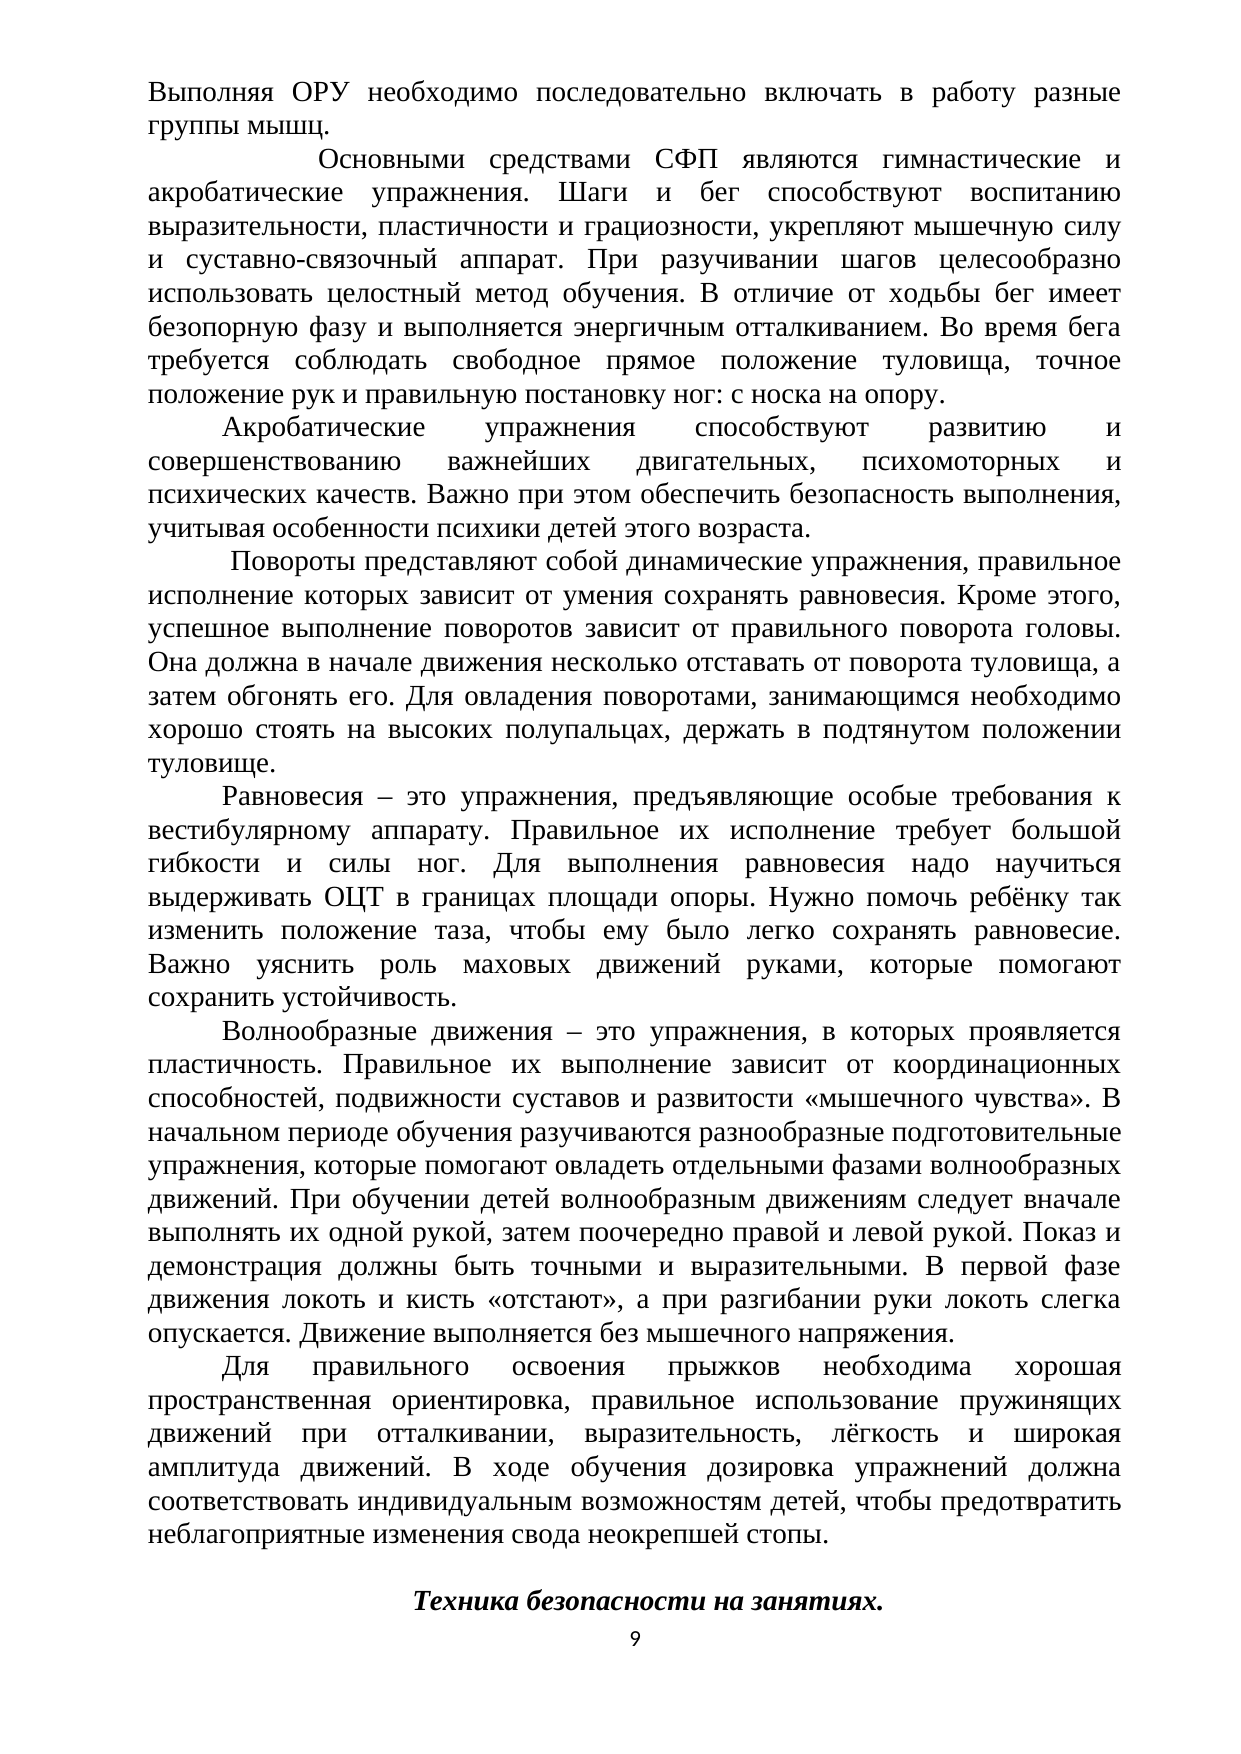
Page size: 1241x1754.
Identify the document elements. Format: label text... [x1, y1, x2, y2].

text Акробатические упражнения способствуют развитию и совершенствованию важнейших двигательных, психомоторных и психических качеств. Важно при этом обеспечить безопасность выполнения, учитывая особенности психики детей этого возраста. [148, 409, 1122, 543]
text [148, 74, 1122, 141]
text Техника безопасности на занятиях. [148, 1583, 1122, 1617]
text Повороты представляют собой динамические упражнения, правильное исполнение которых зависит от умения сохранять равновесия. Кроме этого, успешное выполнение поворотов зависит от правильного поворота головы. Она должна в начале движения несколько отставать от поворота туловища, а затем обгонять его. Для овладения поворотами, занимающимся необходимо хорошо стоять на высоких полупальцах, держать в подтянутом положении туловище. [148, 543, 1122, 778]
text Волнообразные движения – это упражнения, в которых проявляется пластичность. Правильное их выполнение зависит от координационных способностей, подвижности суставов и развитости «мышечного чувства». В начальном периоде обучения разучиваются разнообразные подготовительные упражнения, которые помогают овладеть отдельными фазами волнообразных движений. При обучении детей волнообразным движениям следует вначале выполнять их одной рукой, затем поочередно правой и левой рукой. Показ и демонстрация должны быть точными и выразительными. В первой фазе движения локоть и кисть «отстают», а при разгибании руки локоть слегка опускается. Движение выполняется без мышечного напряжения. [148, 1013, 1122, 1348]
text Равновесия – это упражнения, предъявляющие особые требования к вестибулярному аппарату. Правильное их исполнение требует большой гибкости и силы ног. Для выполнения равновесия надо научиться выдерживать ОЦТ в границах площади опоры. Нужно помочь ребёнку так изменить положение таза, чтобы ему было легко сохранять равновесие. Важно уяснить роль маховых движений руками, которые помогают сохранить устойчивость. [148, 778, 1122, 1013]
text Для правильного освоения прыжков необходима хорошая пространственная ориентировка, правильное использование пружинящих движений при отталкивании, выразительность, лёгкость и широкая амплитуда движений. В ходе обучения дозировка упражнений должна соответствовать индивидуальным возможностям детей, чтобы предотвратить неблагоприятные изменения свода неокрепшей стопы. [148, 1348, 1122, 1550]
text Основными средствами СФП являются гимнастические и акробатические упражнения. Шаги и бег способствуют воспитанию выразительности, пластичности и грациозности, укрепляют мышечную силу и суставно-связочный аппарат. При разучивании шагов целесообразно использовать целостный метод обучения. В отличие от ходьбы бег имеет безопорную фазу и выполняется энергичным отталкиванием. Во время бега требуется соблюдать свободное прямое положение туловища, точное положение рук и правильную постановку ног: с носка на опору. [148, 141, 1122, 409]
